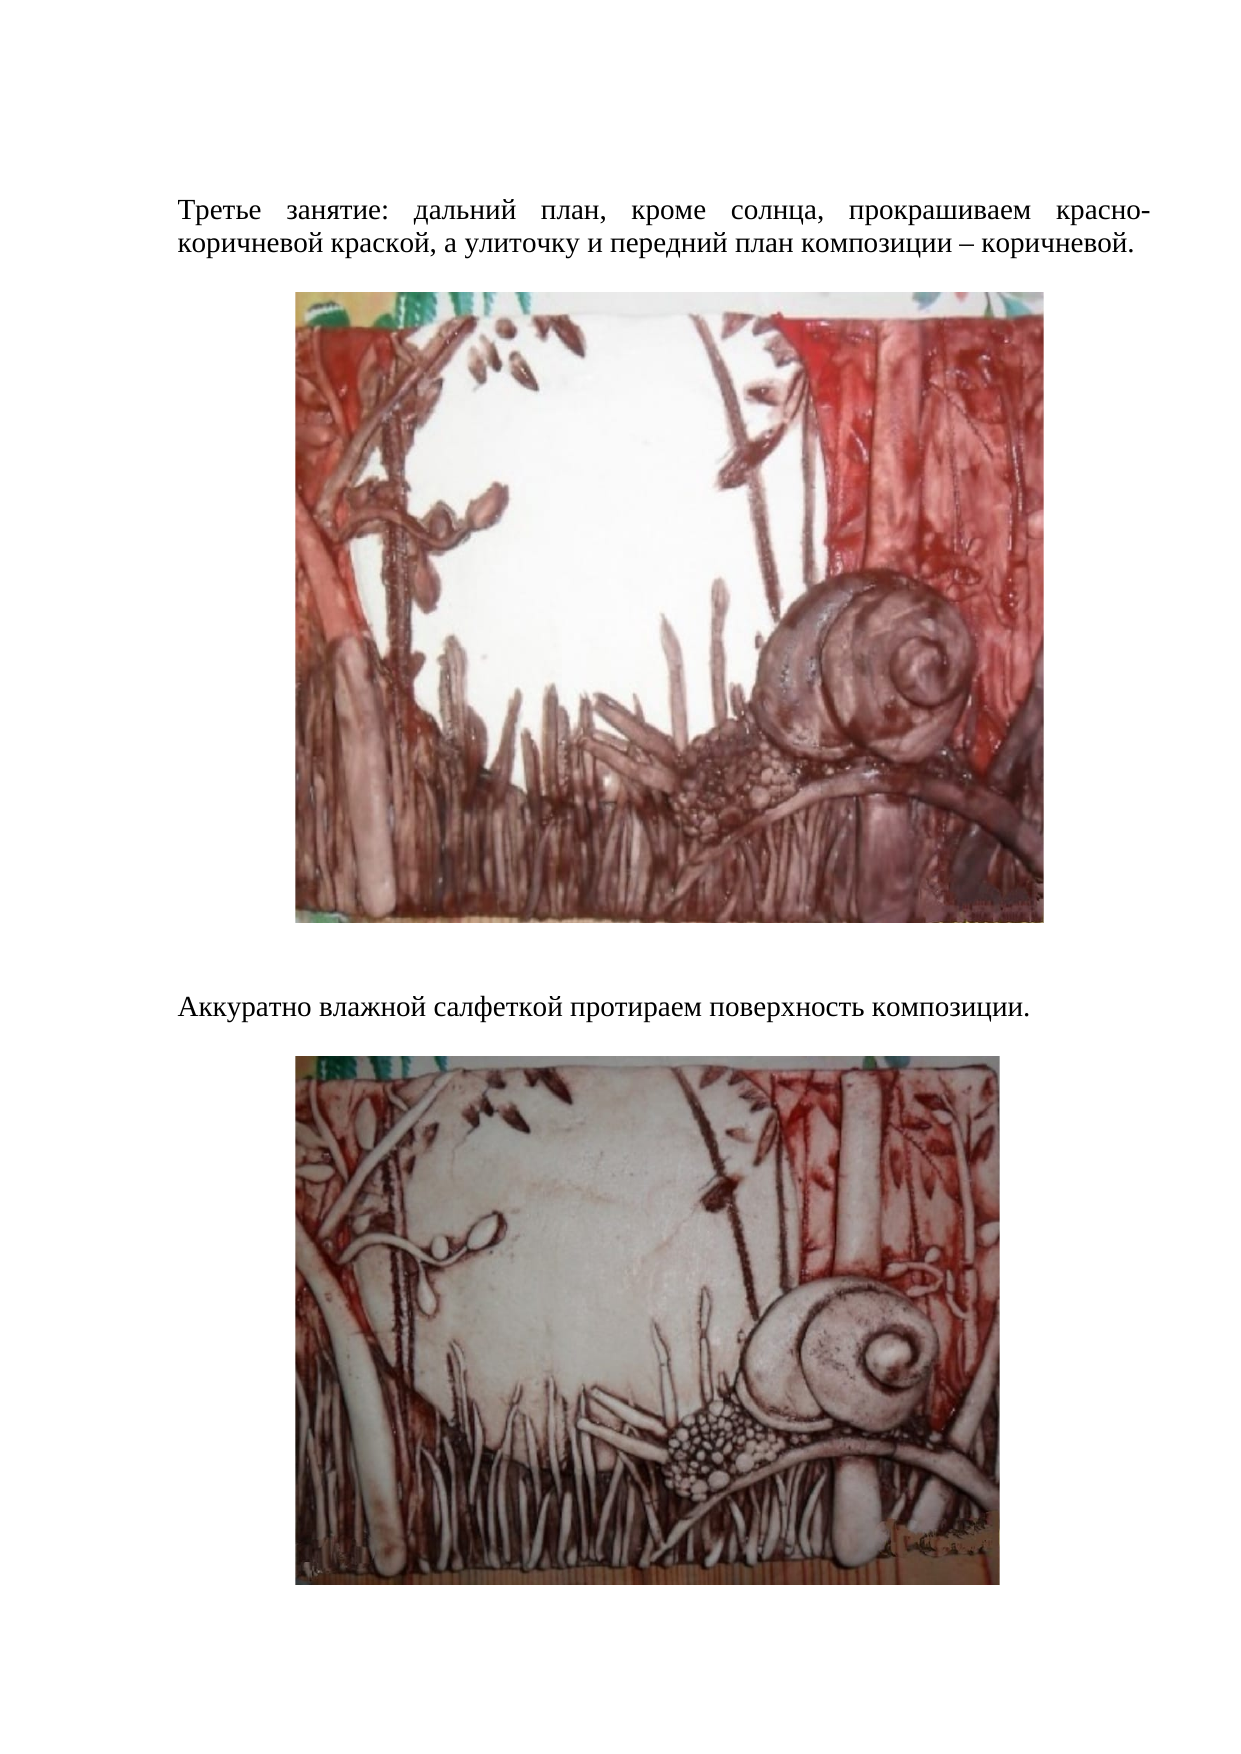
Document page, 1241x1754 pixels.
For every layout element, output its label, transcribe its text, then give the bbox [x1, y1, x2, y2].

picture [295, 1056, 1000, 1585]
text Третье занятие: дальний план, кроме солнца, прокрашиваем красно-коричневой краской, а улиточку и передний план композиции – коричневой. [177, 192, 1152, 259]
text Аккуратно влажной салфеткой протираем поверхность композиции. [177, 989, 1152, 1023]
picture [295, 292, 1044, 923]
